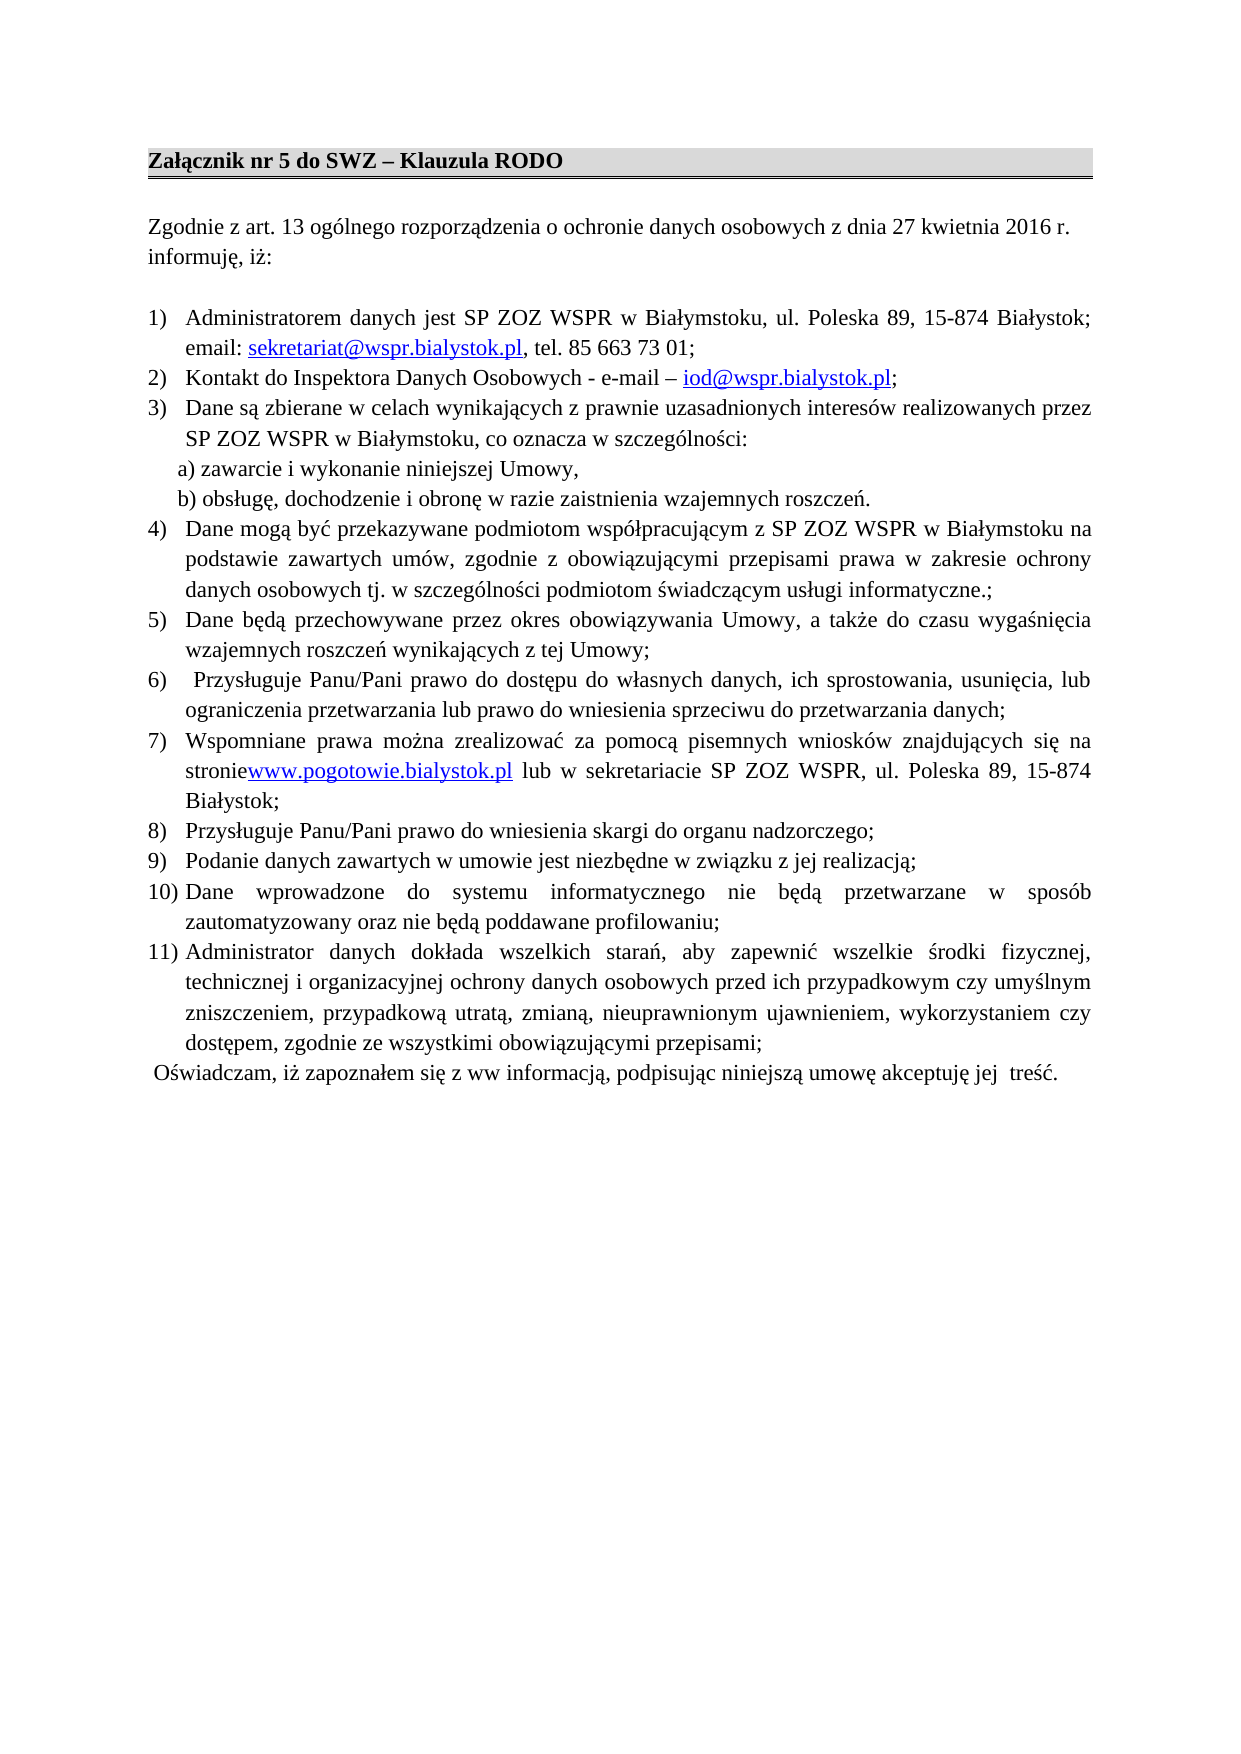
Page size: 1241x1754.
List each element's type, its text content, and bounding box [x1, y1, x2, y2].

text a) zawarcie i wykonanie niniejszej Umowy, [177, 455, 1093, 481]
list Dane wprowadzone do systemu informatycznego nie będą przetwarzane w sposób zautomatyzowany oraz nie będą poddawane profilowaniu; [148, 878, 1093, 934]
list Dane mogą być przekazywane podmiotom współpracującym z SP ZOZ WSPR w Białymstoku na podstawie zawartych umów, zgodnie z obowiązującymi przepisami prawa w zakresie ochrony danych osobowych tj. w szczególności podmiotom świadczącym usługi informatyczne.; [148, 515, 1093, 602]
text Oświadczam, iż zapoznałem się z ww informacją, podpisując niniejszą umowę akceptuję jej treść. [148, 1059, 1093, 1085]
list Przysługuje Panu/Pani prawo do dostępu do własnych danych, ich sprostowania, usunięcia, lub ograniczenia przetwarzania lub prawo do wniesienia sprzeciwu do przetwarzania danych; [148, 666, 1093, 723]
text b) obsługę, dochodzenie i obronę w razie zaistnienia wzajemnych roszczeń. [177, 485, 1093, 511]
list Podanie danych zawartych w umowie jest niezbędne w związku z jej realizacją; [148, 848, 1093, 874]
list Przysługuje Panu/Pani prawo do wniesienia skargi do organu nadzorczego; [148, 817, 1093, 844]
list Administratorem danych jest SP ZOZ WSPR w Białymstoku, ul. Poleska 89, 15-874 Białystok; email: sekretariat@wspr.bialystok.pl, tel. 85 663 73 01; [148, 304, 1093, 360]
list Kontakt do Inspektora Danych Osobowych - e-mail – iod@wspr.bialystok.pl; [148, 364, 1093, 391]
list Wspomniane prawa można zrealizować za pomocą pisemnych wniosków znajdujących się na stroniewww.pogotowie.bialystok.pl lub w sekretariacie SP ZOZ WSPR, ul. Poleska 89, 15-874 Białystok; [148, 727, 1093, 813]
text Zgodnie z art. 13 ogólnego rozporządzenia o ochronie danych osobowych z dnia 27 kwietnia 2016 r. informuję, iż: [148, 213, 1093, 270]
text Załącznik nr 5 do SWZ – Klauzula RODO [148, 148, 1093, 176]
list Administrator danych dokłada wszelkich starań, aby zapewnić wszelkie środki fizycznej, technicznej i organizacyjnej ochrony danych osobowych przed ich przypadkowym czy umyślnym zniszczeniem, przypadkową utratą, zmianą, nieuprawnionym ujawnieniem, wykorzystaniem czy dostępem, zgodnie ze wszystkimi obowiązującymi przepisami; [148, 938, 1093, 1055]
list Dane są zbierane w celach wynikających z prawnie uzasadnionych interesów realizowanych przez SP ZOZ WSPR w Białymstoku, co oznacza w szczególności: [148, 394, 1093, 451]
list Dane będą przechowywane przez okres obowiązywania Umowy, a także do czasu wygaśnięcia wzajemnych roszczeń wynikających z tej Umowy; [148, 606, 1093, 662]
